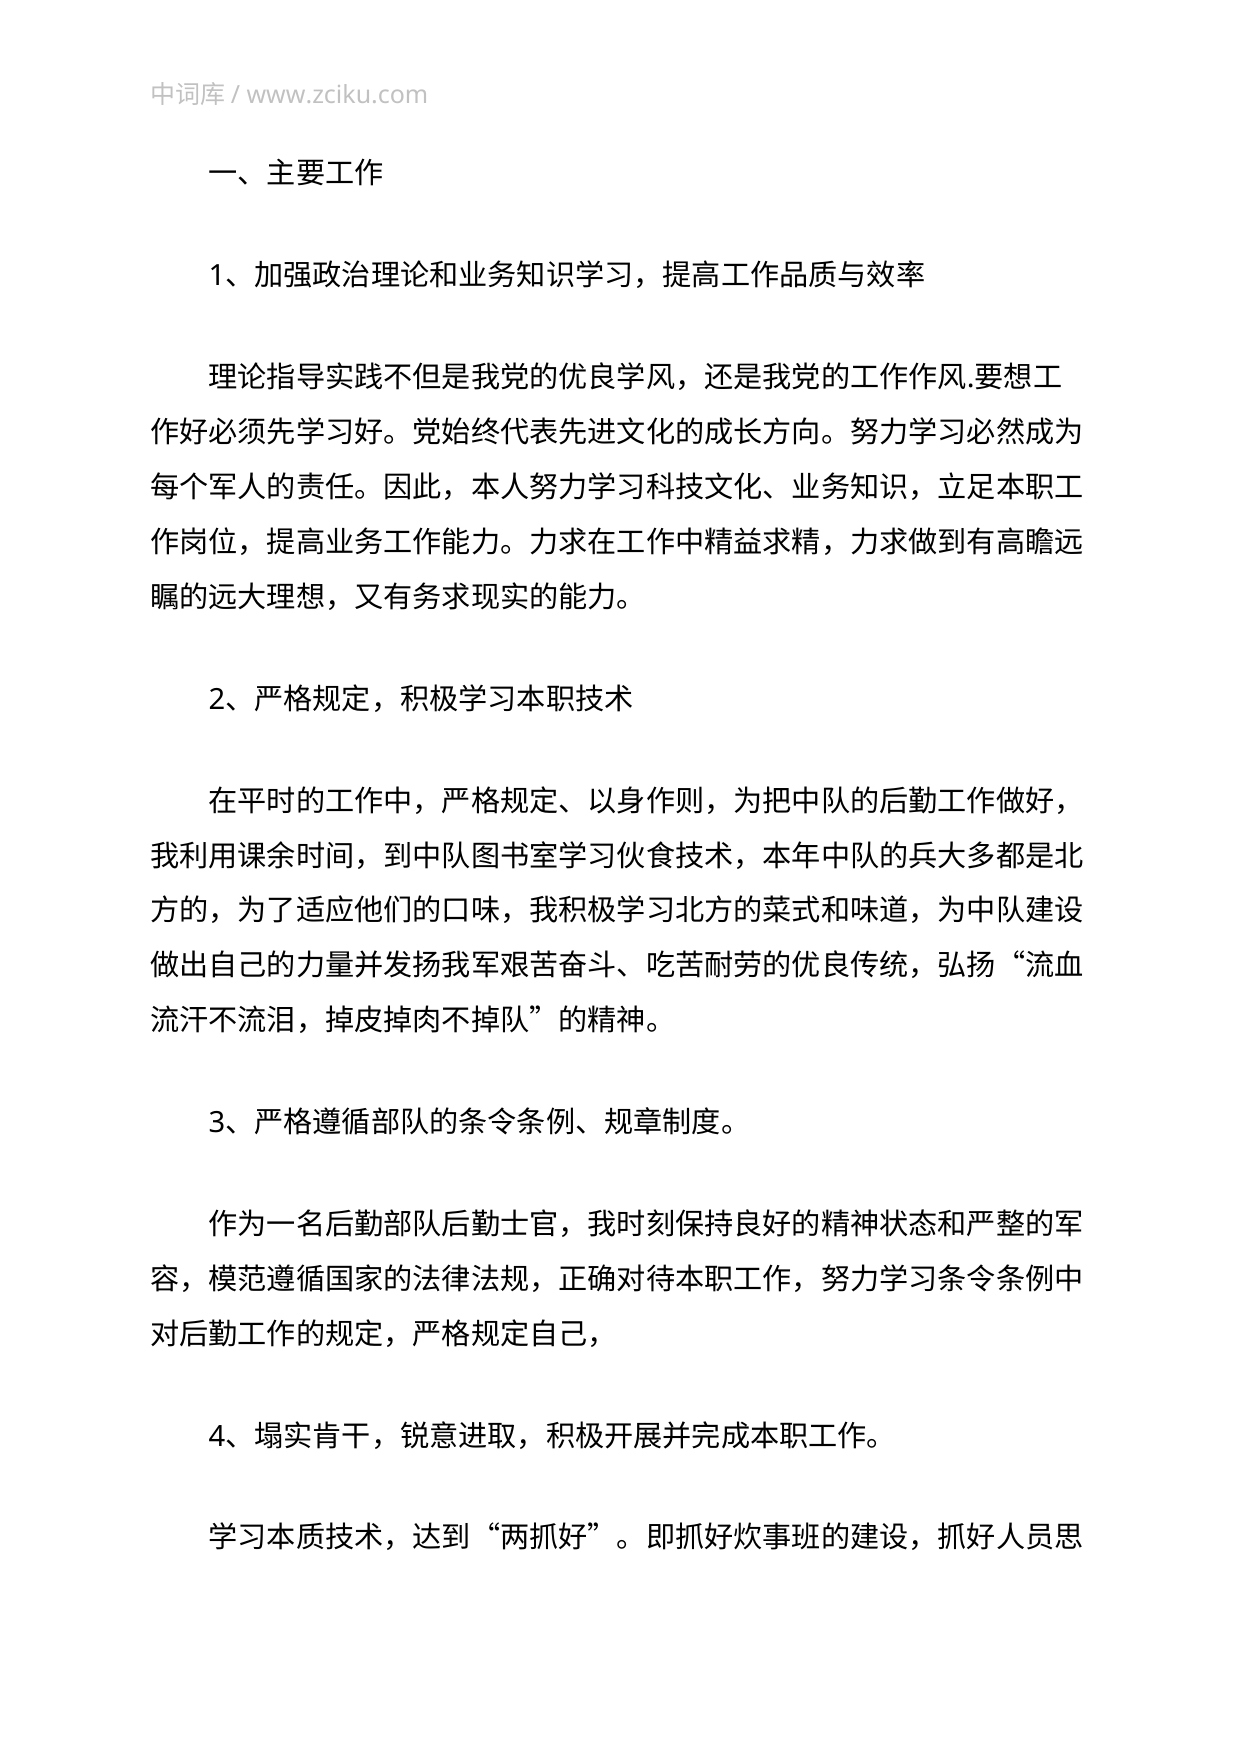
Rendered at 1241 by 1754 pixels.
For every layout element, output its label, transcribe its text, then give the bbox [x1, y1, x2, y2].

text 理论指导实践不但是我党的优良学风，还是我党的工作作风.要想工作好必须先学习好。党始终代表先进文化的成长方向。努力学习必然成为每个军人的责任。因此，本人努力学习科技文化、业务知识，立足本职工作岗位，提高业务工作能力。力求在工作中精益求精，力求做到有高瞻远瞩的远大理想，又有务求现实的能力。 [150, 354, 1090, 616]
text 2、严格规定，积极学习本职技术 [150, 675, 1090, 718]
text 作为一名后勤部队后勤士官，我时刻保持良好的精神状态和严整的军容，模范遵循国家的法律法规，正确对待本职工作，努力学习条令条例中对后勤工作的规定，严格规定自己， [150, 1201, 1090, 1353]
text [150, 1514, 1090, 1556]
text 4、塌实肯干，锐意进取，积极开展并完成本职工作。 [150, 1412, 1090, 1454]
text 在平时的工作中，严格规定、以身作则，为把中队的后勤工作做好，我利用课余时间，到中队图书室学习伙食技术，本年中队的兵大多都是北方的，为了适应他们的口味，我积极学习北方的菜式和味道，为中队建设做出自己的力量并发扬我军艰苦奋斗、吃苦耐劳的优良传统，弘扬“流血流汗不流泪，掉皮掉肉不掉队”的精神。 [150, 777, 1090, 1039]
text 3、严格遵循部队的条令条例、规章制度。 [150, 1098, 1090, 1141]
text 1、加强政治理论和业务知识学习，提高工作品质与效率 [150, 252, 1090, 294]
text 一、主要工作 [150, 150, 1090, 192]
